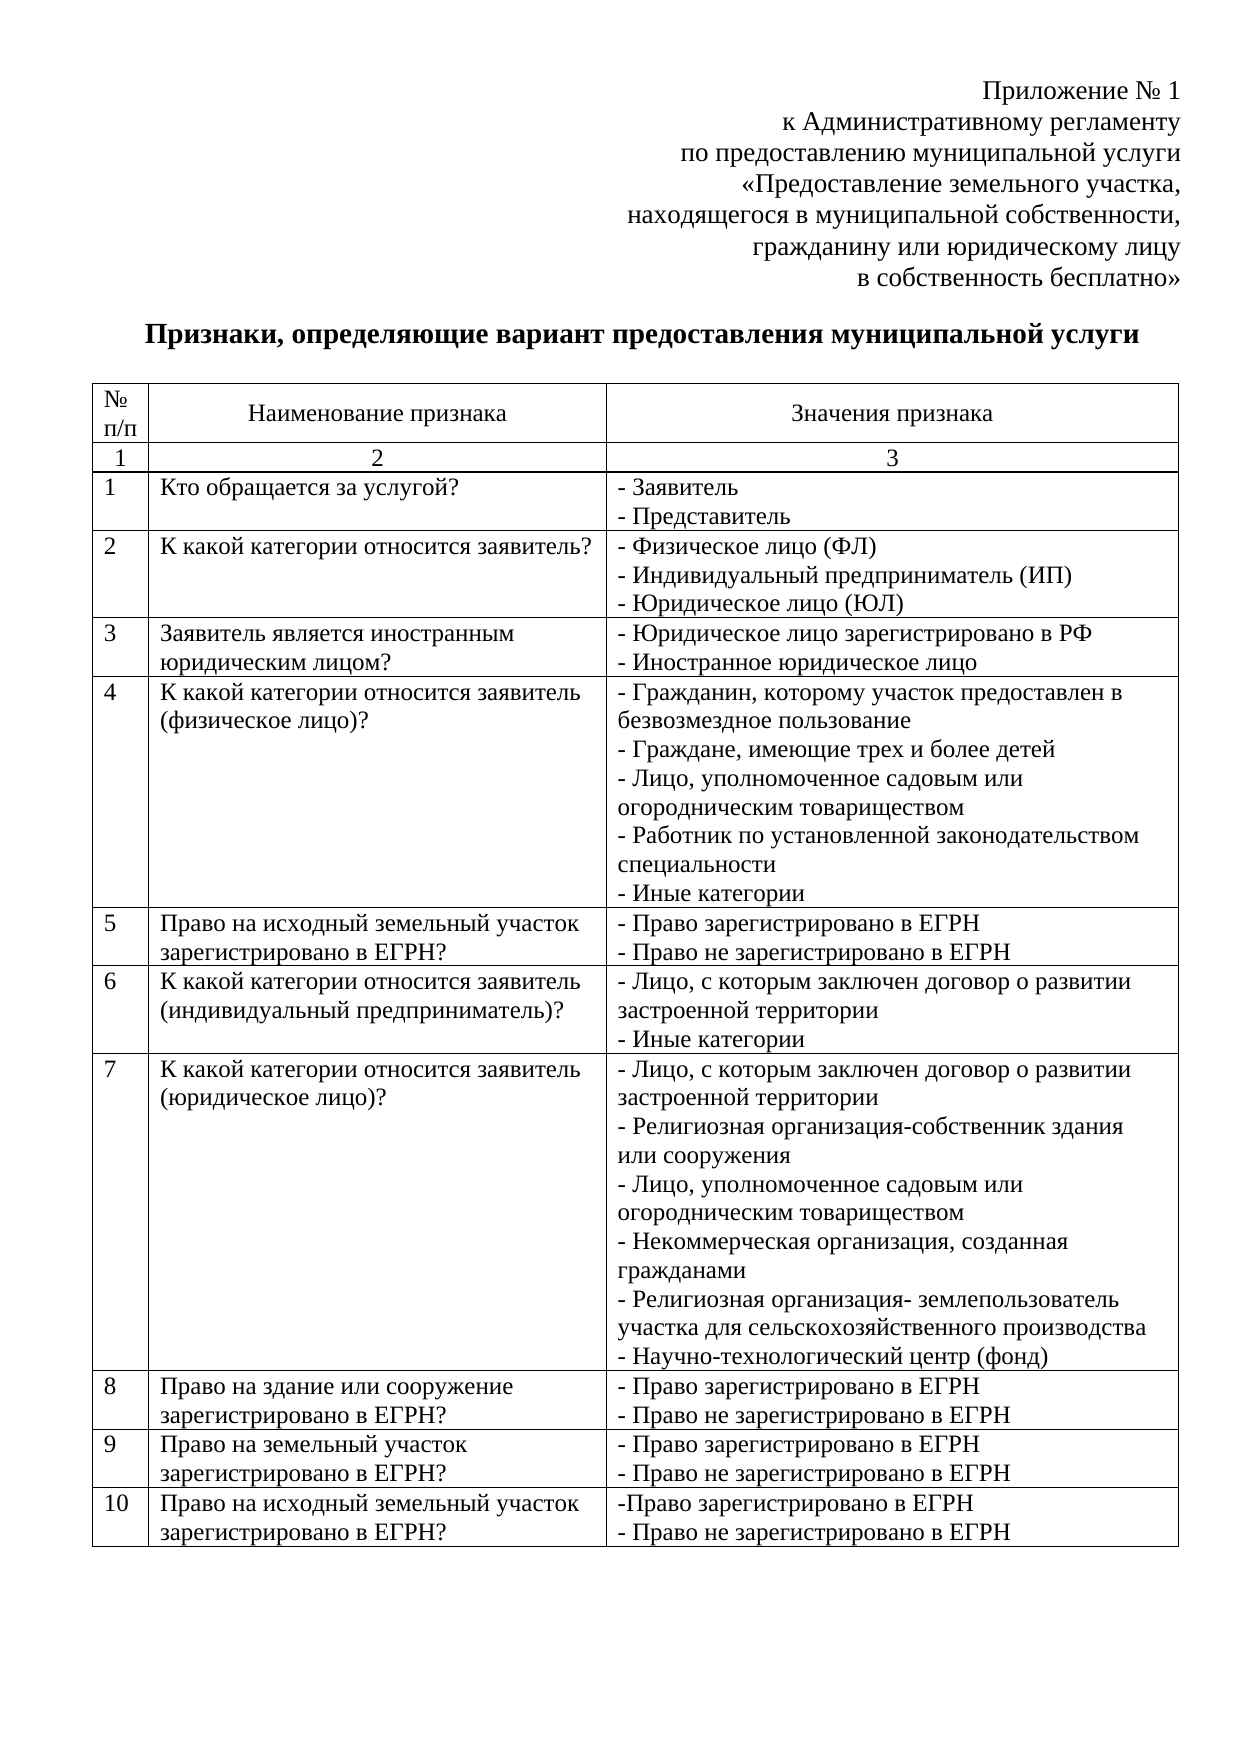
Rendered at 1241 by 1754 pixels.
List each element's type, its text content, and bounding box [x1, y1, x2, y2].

table_cell 2 [93, 531, 148, 617]
table_cell 9 [93, 1430, 148, 1487]
table_cell К какой категории относится заявитель (индивидуальный предприниматель)? [149, 966, 606, 1053]
table_cell Заявитель является иностранным юридическим лицом? [149, 618, 606, 676]
table_cell 1 [93, 473, 148, 530]
text гражданину или юридическому лицу [103, 229, 1181, 261]
table_cell 10 [93, 1488, 148, 1546]
table_cell Кто обращается за услугой? [149, 473, 606, 530]
table_cell - Юридическое лицо зарегистрировано в РФ - Иностранное юридическое лицо [607, 618, 1178, 676]
table_header Значения признака [607, 384, 1178, 442]
table_cell -Право зарегистрировано в ЕГРН - Право не зарегистрировано в ЕГРН [607, 1488, 1178, 1546]
table_cell К какой категории относится заявитель (физическое лицо)? [149, 677, 606, 907]
table_cell Право на земельный участок зарегистрировано в ЕГРН? [149, 1430, 606, 1487]
table_cell 3 [607, 443, 1178, 471]
table_cell Право на здание или сооружение зарегистрировано в ЕГРН? [149, 1371, 606, 1428]
text Приложение № 1 к Административному регламенту по предоставлению муниципальной услуги «Предоставление земельного участка, [103, 74, 1181, 198]
table_cell - Гражданин, которому участок предоставлен в безвозмездное пользование - Граждане, имеющие трех и более детей - Лицо, уполномоченное садовым или огородническим товариществом - Работник по установленной законодательством специальности - Иные категории [607, 677, 1178, 907]
table_cell 7 [93, 1054, 148, 1370]
table_cell 8 [93, 1371, 148, 1428]
table_cell Право на исходный земельный участок зарегистрировано в ЕГРН? [149, 908, 606, 965]
table_cell - Лицо, с которым заключен договор о развитии застроенной территории - Иные категории [607, 966, 1178, 1053]
table_cell 3 [93, 618, 148, 676]
table_cell 2 [149, 443, 606, 471]
table_cell К какой категории относится заявитель (юридическое лицо)? [149, 1054, 606, 1370]
text Признаки, определяющие вариант предоставления муниципальной услуги [103, 316, 1181, 349]
table_cell - Физическое лицо (ФЛ) - Индивидуальный предприниматель (ИП) - Юридическое лицо (ЮЛ) [607, 531, 1178, 617]
table_cell 4 [93, 677, 148, 907]
table_cell - Право зарегистрировано в ЕГРН - Право не зарегистрировано в ЕГРН [607, 1371, 1178, 1428]
table_cell - Лицо, с которым заключен договор о развитии застроенной территории - Религиозная организация-собственник здания или сооружения - Лицо, уполномоченное садовым или огородническим товариществом - Некоммерческая организация, созданная гражданами - Религиозная организация- землепользователь участка для сельскохозяйственного производства - Научно-технологический центр (фонд) [607, 1054, 1178, 1370]
table_cell Право на исходный земельный участок зарегистрировано в ЕГРН? [149, 1488, 606, 1546]
table_cell - Право зарегистрировано в ЕГРН - Право не зарегистрировано в ЕГРН [607, 1430, 1178, 1487]
table_cell 6 [93, 966, 148, 1053]
text находящегося в муниципальной собственности, [103, 198, 1181, 229]
table_cell К какой категории относится заявитель? [149, 531, 606, 617]
table_cell - Заявитель - Представитель [607, 473, 1178, 530]
table_cell 5 [93, 908, 148, 965]
table_cell - Право зарегистрировано в ЕГРН - Право не зарегистрировано в ЕГРН [607, 908, 1178, 965]
table_cell 1 [93, 443, 148, 471]
table_header № п/п [93, 384, 148, 442]
text в собственность бесплатно» [103, 261, 1181, 292]
table_header Наименование признака [149, 384, 606, 442]
